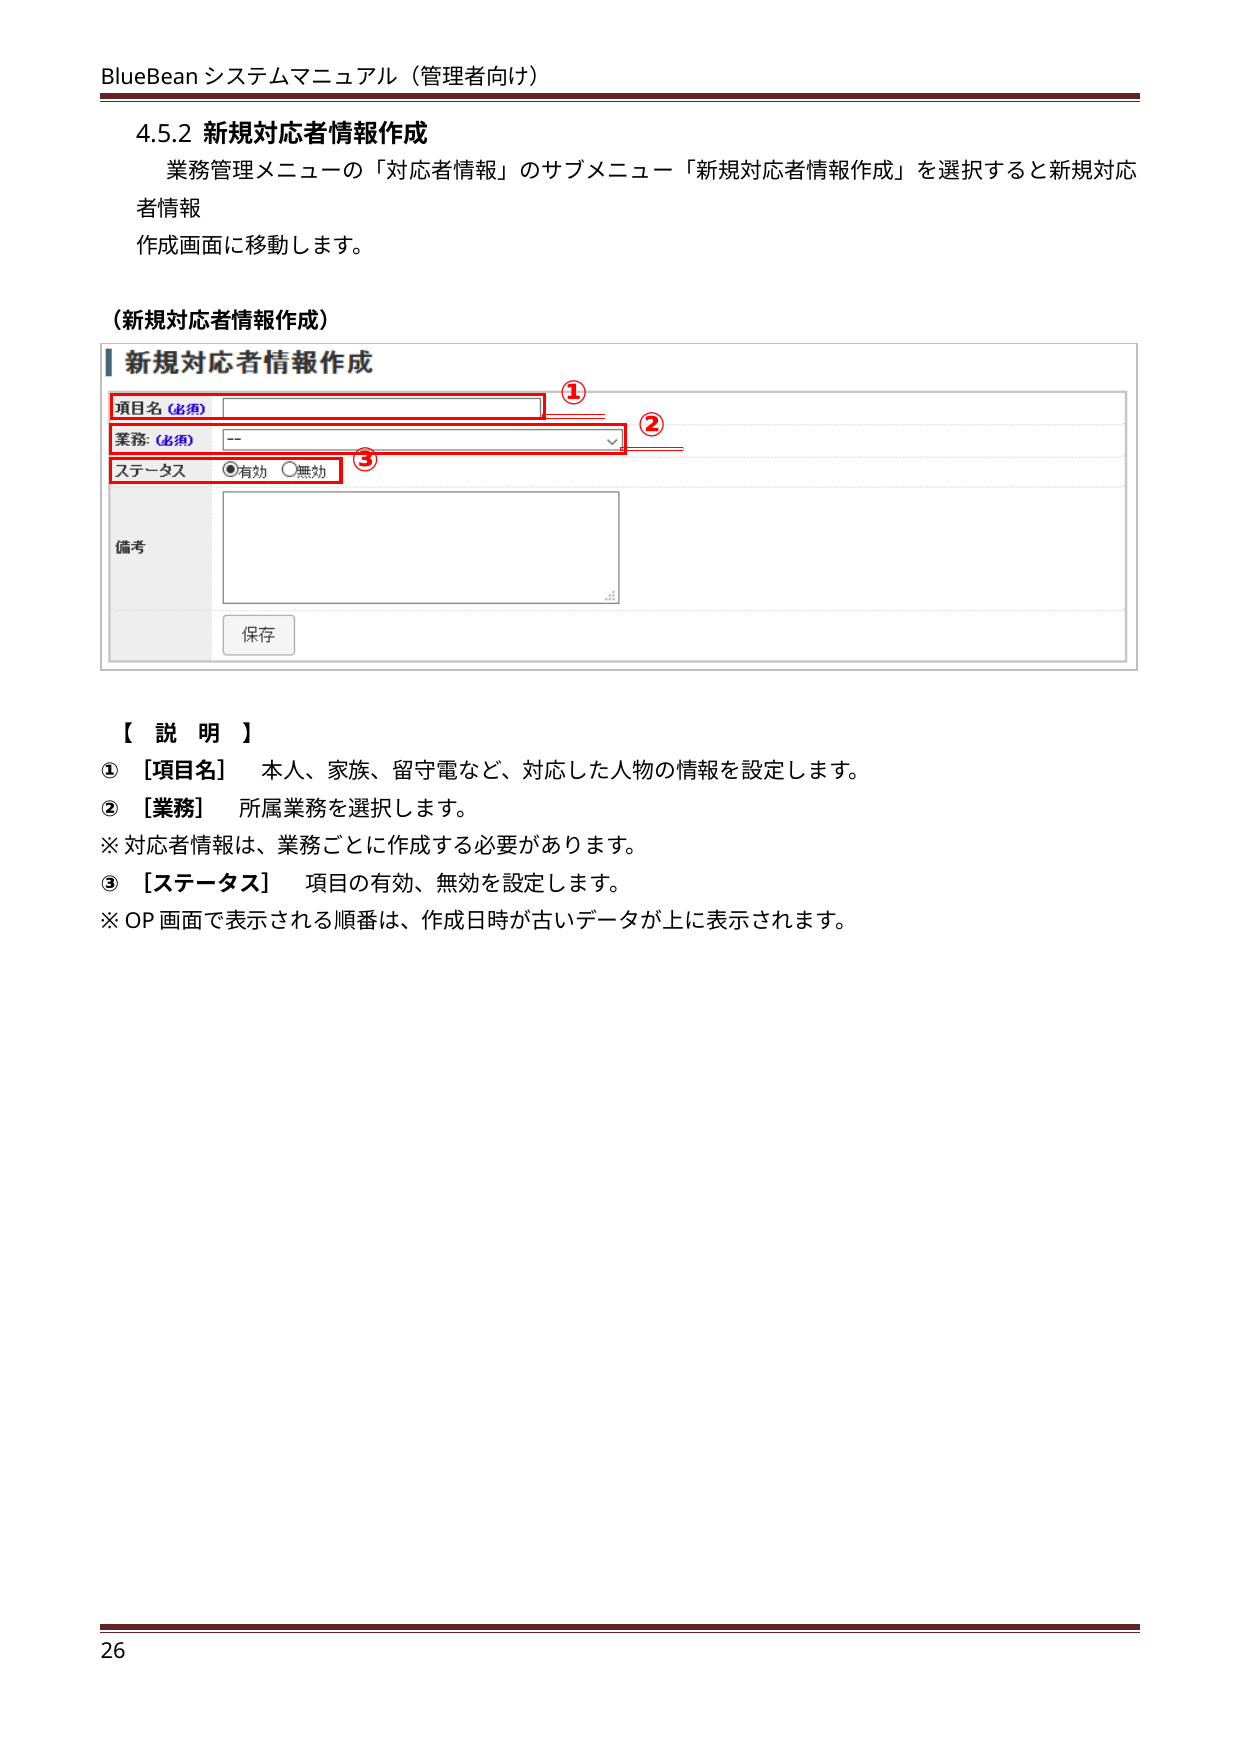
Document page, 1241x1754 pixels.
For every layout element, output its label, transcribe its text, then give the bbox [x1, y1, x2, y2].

list ［ステータス］ 項目の有効、無効を設定します。 [100, 863, 1140, 901]
text 業務管理メニューの「対応者情報」のサブメニュー「新規対応者情報作成」を選択すると新規対応者情報 [136, 151, 1140, 226]
text 作成画面に移動します。 [136, 226, 1140, 263]
subtitle 新規対応者情報作成 [136, 113, 1140, 151]
text ※ OP画面で表示される順番は、作成日時が古いデータが上に表示されます。 [100, 901, 1140, 938]
list ［項目名］ 本人、家族、留守電など、対応した人物の情報を設定します。 [100, 751, 1140, 788]
picture [102, 344, 1136, 669]
text （新規対応者情報作成） [100, 301, 1140, 338]
text ※ 対応者情報は、業務ごとに作成する必要があります。 [100, 826, 1140, 863]
list ［業務］ 所属業務を選択します。 [100, 788, 1140, 826]
text 【 説 明 】 [111, 713, 1140, 751]
